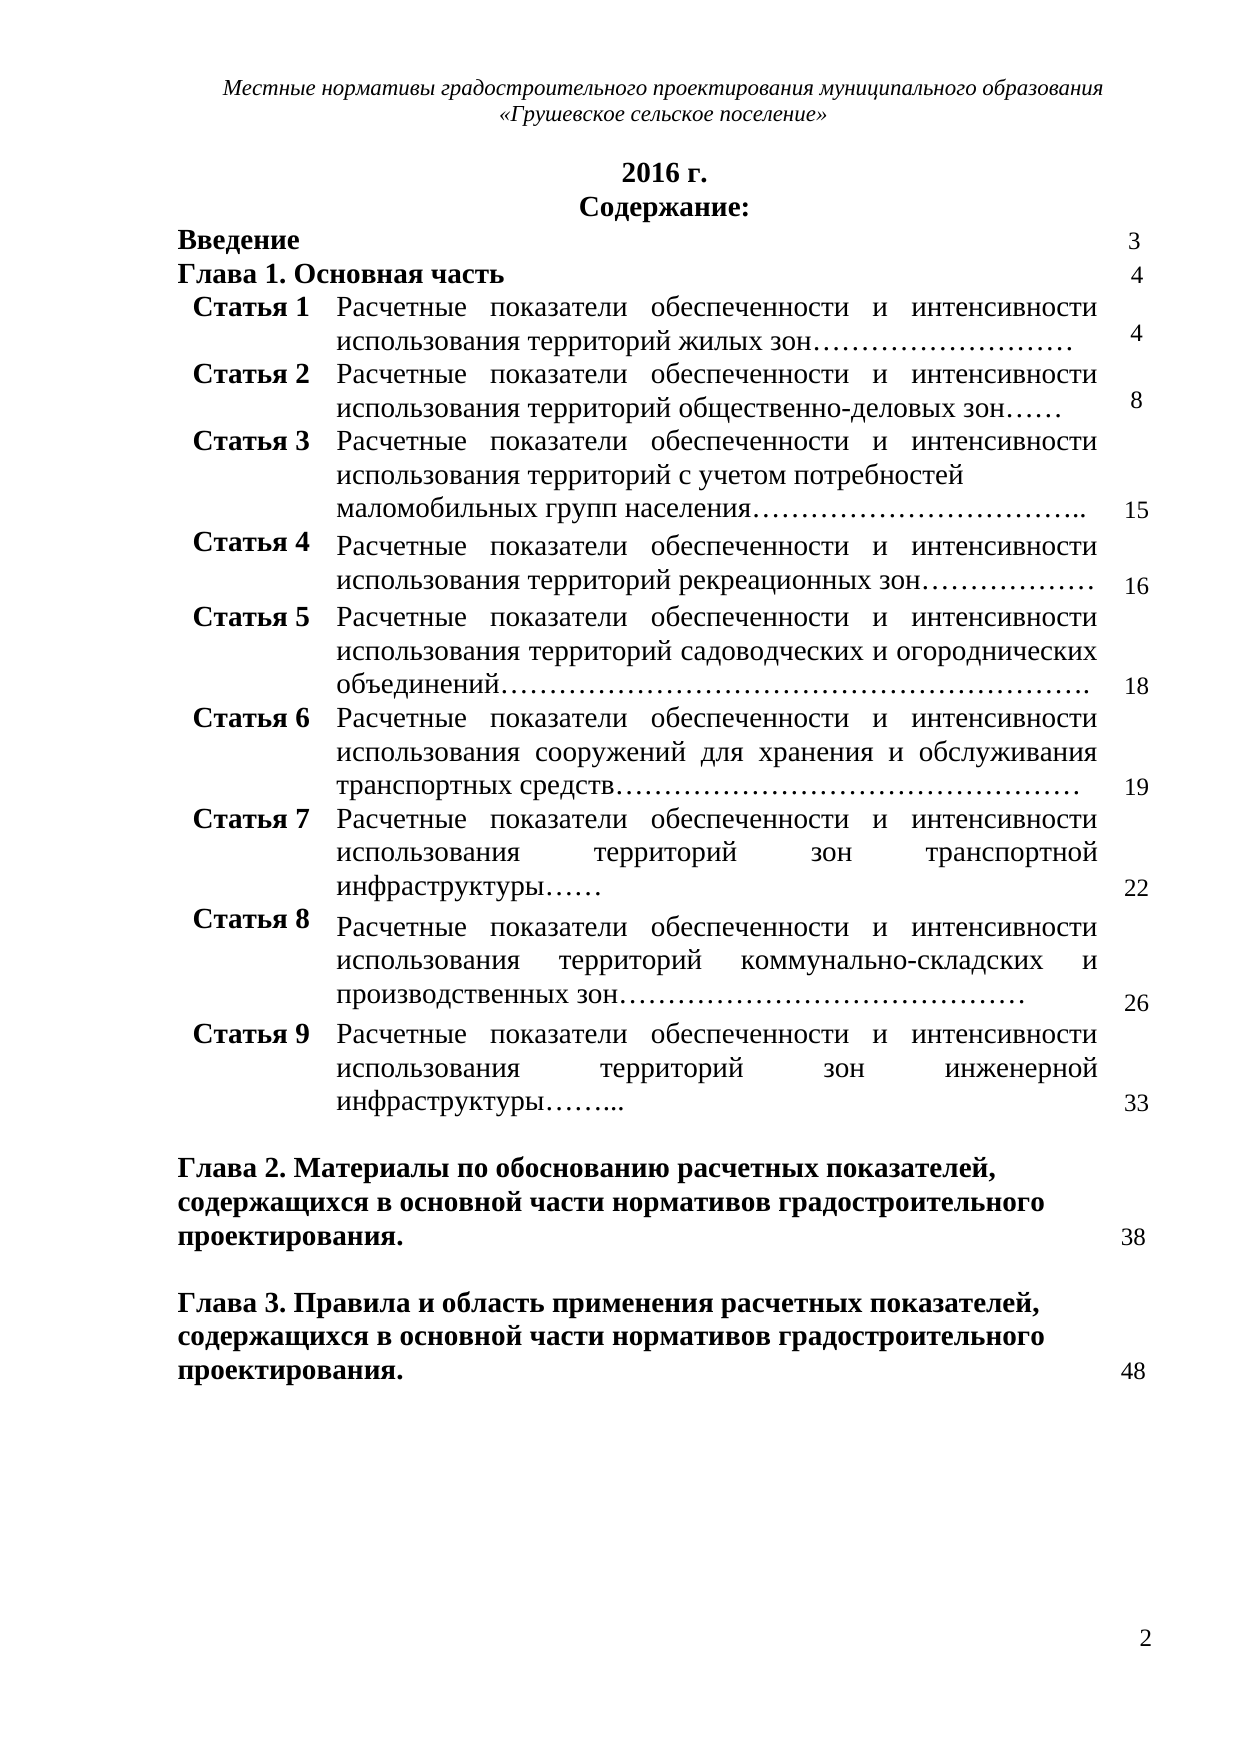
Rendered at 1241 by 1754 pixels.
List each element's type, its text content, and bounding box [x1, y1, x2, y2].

text Введение 3 [177, 222, 1152, 256]
text Глава 1. Основная часть 4 [177, 256, 1152, 289]
table_cell 15 [1109, 424, 1163, 524]
table_cell Статья 2 [177, 356, 325, 423]
table_cell 8 [1109, 356, 1163, 423]
table_cell Расчетные показатели обеспеченности и интенсивности использования территорий общественно-деловых зон…… [325, 356, 1109, 423]
table_cell Расчетные показатели обеспеченности и интенсивности использования территорий зон транспортной инфраструктуры…… [325, 801, 1109, 901]
table_cell Расчетные показатели обеспеченности и интенсивности использования территорий коммунально-складских и производственных зон…………………………………… [325, 901, 1109, 1016]
text 2016 г. [177, 155, 1152, 189]
table_cell Статья 7 [177, 801, 325, 901]
table_cell 19 [1109, 700, 1163, 801]
table_cell 33 [1109, 1016, 1163, 1117]
table_cell Статья 9 [177, 1016, 325, 1117]
text Глава 3. Правила и область применения расчетных показателей, содержащихся в основной части нормативов градостроительного проектирования. 48 [177, 1285, 1152, 1385]
table_cell Расчетные показатели обеспеченности и интенсивности использования территорий зон инженерной инфраструктуры……... [325, 1016, 1109, 1117]
table_cell 22 [1109, 801, 1163, 901]
table_cell Расчетные показатели обеспеченности и интенсивности использования территорий садоводческих и огороднических объединений……………………………………………………. [325, 600, 1109, 700]
text Содержание: [177, 189, 1152, 222]
table_cell Расчетные показатели обеспеченности и интенсивности использования территорий с учетом потребностей маломобильных групп населения…………………………….. [325, 424, 1109, 524]
table_cell Расчетные показатели обеспеченности и интенсивности использования сооружений для хранения и обслуживания транспортных средств………………………………………… [325, 700, 1109, 801]
table_header 4 [1109, 289, 1163, 356]
text Глава 2. Материалы по обоснованию расчетных показателей, содержащихся в основной части нормативов градостроительного проектирования. 38 [177, 1151, 1152, 1251]
table_cell Статья 5 [177, 600, 325, 700]
table_header Статья 1 [177, 289, 325, 356]
table_cell Статья 8 [177, 901, 325, 1016]
table_header Расчетные показатели обеспеченности и интенсивности использования территорий жилых зон……………………… [325, 289, 1109, 356]
table_cell 18 [1109, 600, 1163, 700]
table_cell Статья 6 [177, 700, 325, 801]
table_cell 16 [1109, 524, 1163, 599]
table_cell Расчетные показатели обеспеченности и интенсивности использования территорий рекреационных зон……………… [325, 524, 1109, 599]
table_cell 26 [1109, 901, 1163, 1016]
table_cell Статья 3 [177, 424, 325, 524]
table_cell Статья 4 [177, 524, 325, 599]
